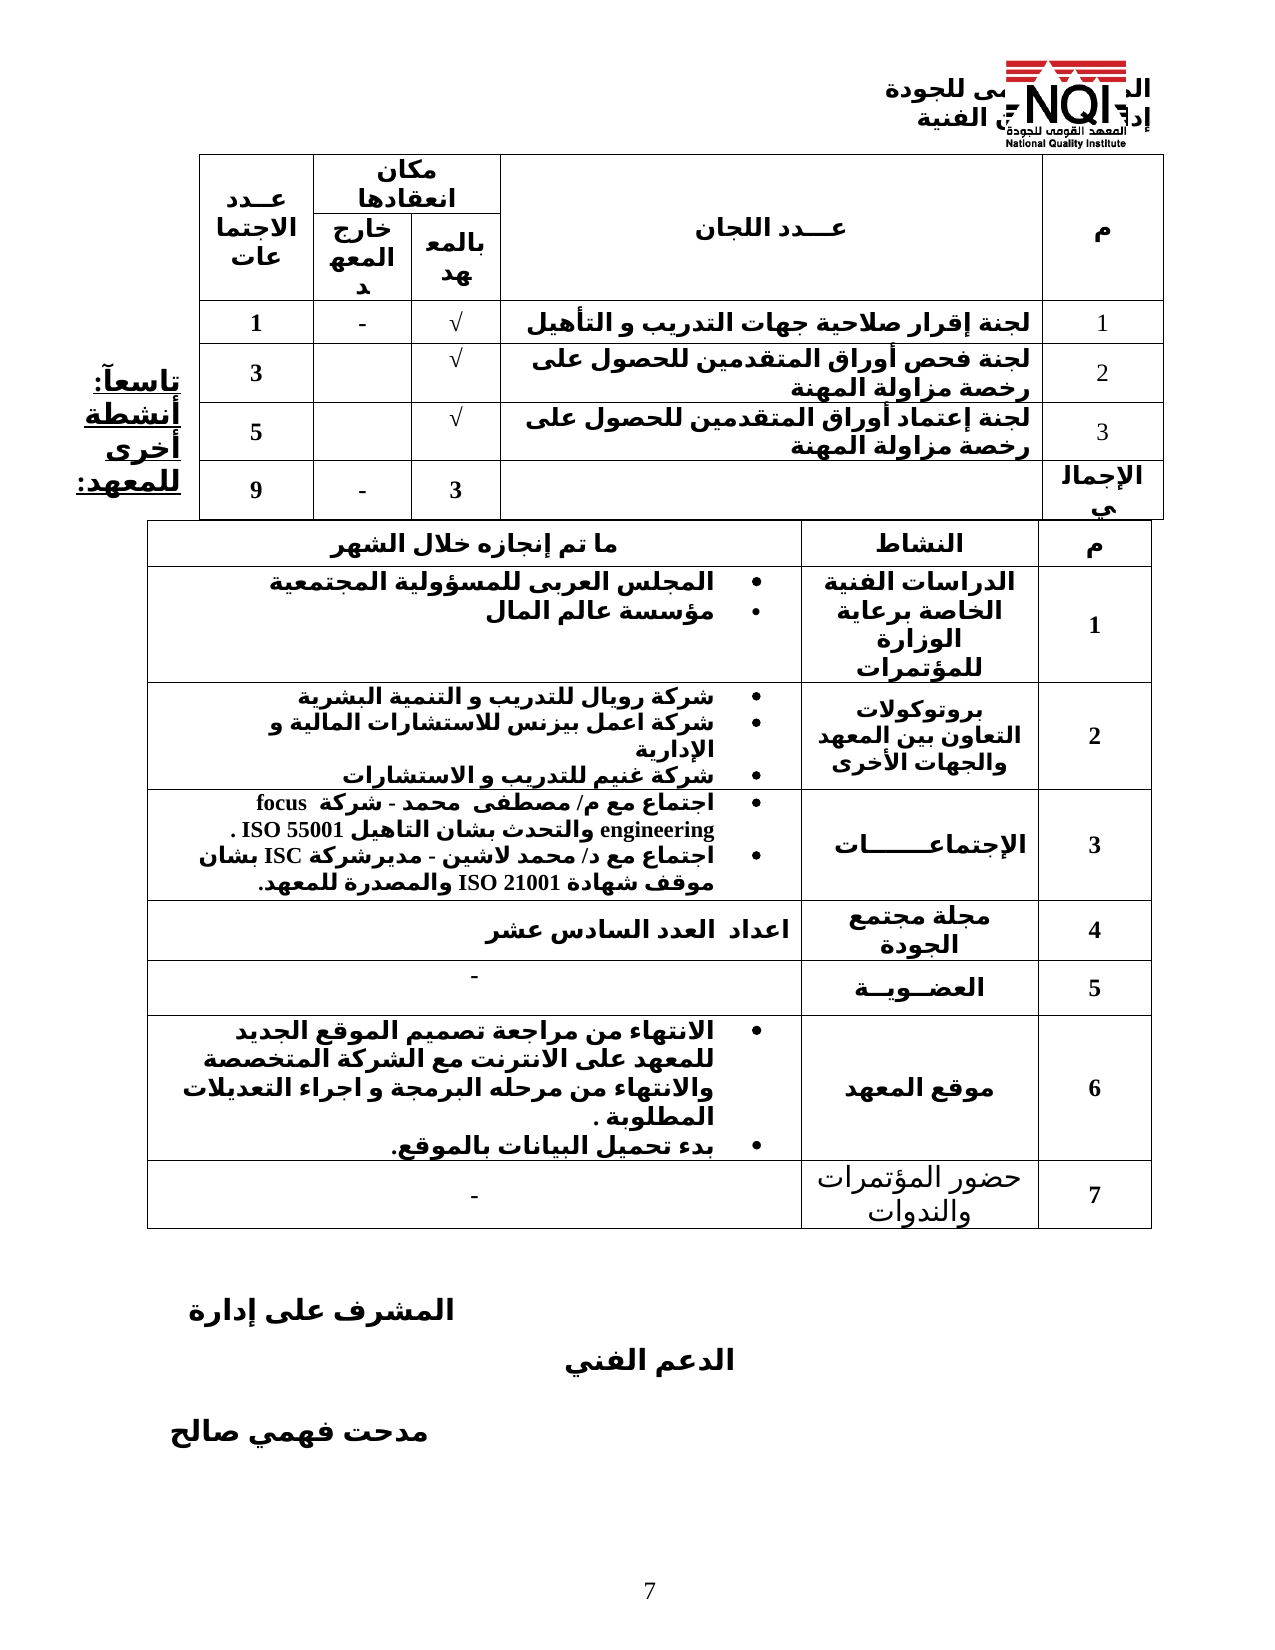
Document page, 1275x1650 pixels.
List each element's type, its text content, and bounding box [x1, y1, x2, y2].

table_cell 3 [1039, 790, 1151, 899]
table_header م [1043, 155, 1163, 300]
table_cell مجلة مجتمع الجودة [802, 901, 1038, 959]
table_cell المجلس العربى للمسؤولية المجتمعية مؤسسة عالم المال [148, 567, 801, 682]
table_header مكان انعقادها [314, 155, 500, 213]
table_header النشاط [802, 521, 1038, 566]
table_cell 2 [1039, 683, 1151, 788]
table_cell 6 [1039, 1016, 1151, 1159]
table_cell حضور المؤتمرات والندوات [802, 1161, 1038, 1228]
table_cell شركة رويال للتدريب و التنمية البشرية شركة اعمل بيزنس للاستشارات المالية و الإدارية شركة غنيم للتدريب و الاستشارات [148, 683, 801, 788]
table_cell 3 [1043, 403, 1163, 460]
table_cell 1 [200, 301, 313, 343]
table_header عــدد الاجتماعات [200, 155, 313, 300]
table_cell 2 [1043, 344, 1163, 402]
table_cell 1 [1043, 301, 1163, 343]
table_cell الدراسات الفنية الخاصة برعاية الوزارة للمؤتمرات [802, 567, 1038, 682]
table_header م [1039, 521, 1151, 566]
table_cell الإجتماعـــــــات [802, 790, 1038, 899]
table_cell لجنة إقرار صلاحية جهات التدريب و التأهيل [501, 301, 1042, 343]
table_cell العضــويــة [802, 961, 1038, 1015]
table_cell - [314, 461, 411, 519]
table_cell اعداد العدد السادس عشر [148, 901, 801, 959]
table_cell [314, 344, 411, 402]
table_cell الانتهاء من مراجعة تصميم الموقع الجديد للمعهد على الانترنت مع الشركة المتخصصة والانتهاء من مرحله البرمجة و اجراء التعديلات المطلوبة . بدء تحميل البيانات بالموقع. [148, 1016, 801, 1159]
text المشرف على إدارة الدعم الفني [148, 1293, 1152, 1376]
table_cell [314, 403, 411, 460]
table_cell - [148, 961, 801, 1015]
text مدحت فهمي صالح [89, 1414, 1152, 1448]
table_cell 4 [1039, 901, 1151, 959]
table_cell بروتوكولات التعاون بين المعهد والجهات الأخرى [802, 683, 1038, 788]
table_cell الإجمالي [1043, 461, 1163, 519]
text تاسعآ: أنشطة أخرى للمعهد: [23, 364, 199, 498]
table_cell [501, 461, 1042, 519]
table_cell 9 [200, 461, 313, 519]
table_cell خارج المعهد [314, 214, 411, 300]
table_cell موقع المعهد [802, 1016, 1038, 1159]
table_cell 7 [1039, 1161, 1151, 1228]
table_cell لجنة فحص أوراق المتقدمين للحصول على رخصة مزاولة المهنة [501, 344, 1042, 402]
table_cell - [148, 1161, 801, 1228]
picture [1003, 57, 1126, 148]
table_cell √ [412, 403, 500, 460]
table_cell اجتماع مع م/ مصطفى محمد - شركة focus engineering والتحدث بشان التاهيل ISO 55001 . اجتماع مع د/ محمد لاشين - مديرشركة ISC بشان موقف شهادة ISO 21001 والمصدرة للمعهد. [148, 790, 801, 899]
table_cell 3 [200, 344, 313, 402]
table_cell √ [412, 344, 500, 402]
table_cell 1 [1039, 567, 1151, 682]
table_cell - [314, 301, 411, 343]
table_cell 5 [1039, 961, 1151, 1015]
table_cell √ [412, 301, 500, 343]
table_header ما تم إنجازه خلال الشهر [148, 521, 801, 566]
table_cell 5 [200, 403, 313, 460]
table_cell بالمعهد [412, 214, 500, 300]
table_header عـــدد اللجان [501, 155, 1042, 300]
table_cell 3 [412, 461, 500, 519]
table_cell لجنة إعتماد أوراق المتقدمين للحصول على رخصة مزاولة المهنة [501, 403, 1042, 460]
